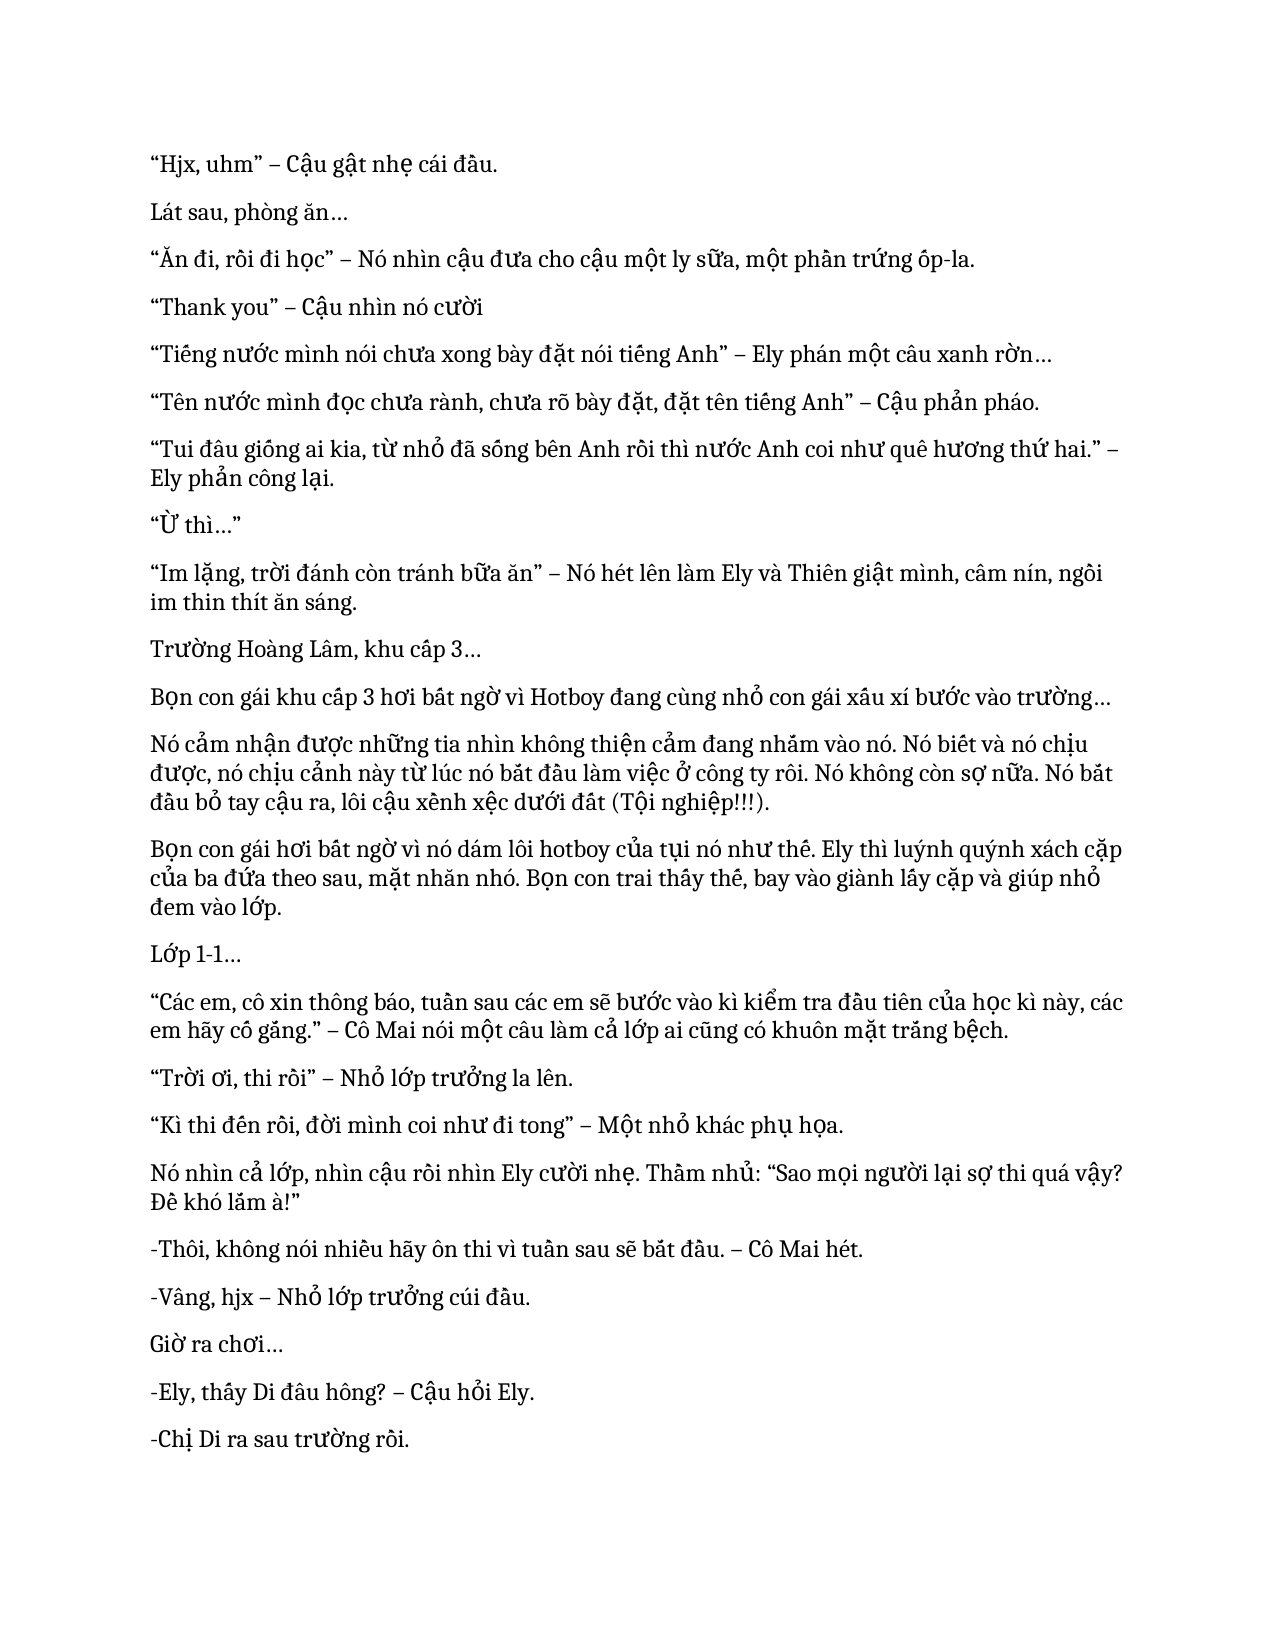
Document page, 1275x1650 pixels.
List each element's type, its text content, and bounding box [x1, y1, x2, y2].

text -Chị Di ra sau trường rồi. [150, 1425, 1125, 1454]
text Nó cảm nhận được những tia nhìn không thiện cảm đang nhắm vào nó. Nó biết và nó chịu được, nó chịu cảnh này từ lúc nó bắt đầu làm việc ở công ty rôi. Nó không còn sợ nữa. Nó bắt đầu bỏ tay cậu ra, lôi cậu xềnh xệc dưới đất (Tội nghiệp!!!). [150, 730, 1125, 816]
text Lớp 1-1… [150, 940, 1125, 969]
text “Kì thi đến rồi, đời mình coi như đi tong” – Một nhỏ khác phụ họa. [150, 1111, 1125, 1140]
text “Ăn đi, rồi đi học” – Nó nhìn cậu đưa cho cậu một ly sữa, một phần trứng ốp-la. [150, 245, 1125, 274]
text “Trời ơi, thi rồi” – Nhỏ lớp trưởng la lên. [150, 1064, 1125, 1092]
text Giờ ra chơi… [150, 1330, 1125, 1359]
text Lát sau, phòng ăn… [150, 197, 1125, 226]
text -Vâng, hjx – Nhỏ lớp trưởng cúi đầu. [150, 1282, 1125, 1311]
text “Các em, cô xin thông báo, tuần sau các em sẽ bước vào kì kiểm tra đầu tiên của học kì này, các em hãy cố gắng.” – Cô Mai nói một câu làm cả lớp ai cũng có khuôn mặt trắng bệch. [150, 987, 1125, 1045]
text -Ely, thấy Di đâu hông? – Cậu hỏi Ely. [150, 1377, 1125, 1406]
text “Im lặng, trời đánh còn tránh bữa ăn” – Nó hét lên làm Ely và Thiên giật mình, câm nín, ngồi im thin thít ăn sáng. [150, 559, 1125, 616]
text Bọn con gái khu cấp 3 hơi bất ngờ vì Hotboy đang cùng nhỏ con gái xấu xí bước vào trường… [150, 682, 1125, 711]
text “Thank you” – Cậu nhìn nó cười [150, 292, 1125, 321]
text Nó nhìn cả lớp, nhìn cậu rồi nhìn Ely cười nhẹ. Thầm nhủ: “Sao mọi người lại sợ thi quá vậy? Đề khó lắm à!” [150, 1159, 1125, 1216]
text -Thôi, không nói nhiều hãy ôn thi vì tuần sau sẽ bắt đầu. – Cô Mai hét. [150, 1235, 1125, 1264]
text “Ừ thì…” [150, 511, 1125, 540]
text “Hjx, uhm” – Cậu gật nhẹ cái đầu. [150, 150, 1125, 179]
text “Tui đâu giống ai kia, từ nhỏ đã sống bên Anh rồi thì nước Anh coi như quê hương thứ hai.” – Ely phản công lại. [150, 435, 1125, 492]
text “Tên nước mình đọc chưa rành, chưa rõ bày đặt, đặt tên tiếng Anh” – Cậu phản pháo. [150, 387, 1125, 416]
text Bọn con gái hơi bất ngờ vì nó dám lôi hotboy của tụi nó như thế. Ely thì luýnh quýnh xách cặp của ba đứa theo sau, mặt nhăn nhó. Bọn con trai thấy thế, bay vào giành lấy cặp và giúp nhỏ đem vào lớp. [150, 835, 1125, 921]
text Trường Hoàng Lâm, khu cấp 3… [150, 635, 1125, 664]
text “Tiếng nước mình nói chưa xong bày đặt nói tiếng Anh” – Ely phán một câu xanh rờn… [150, 340, 1125, 369]
